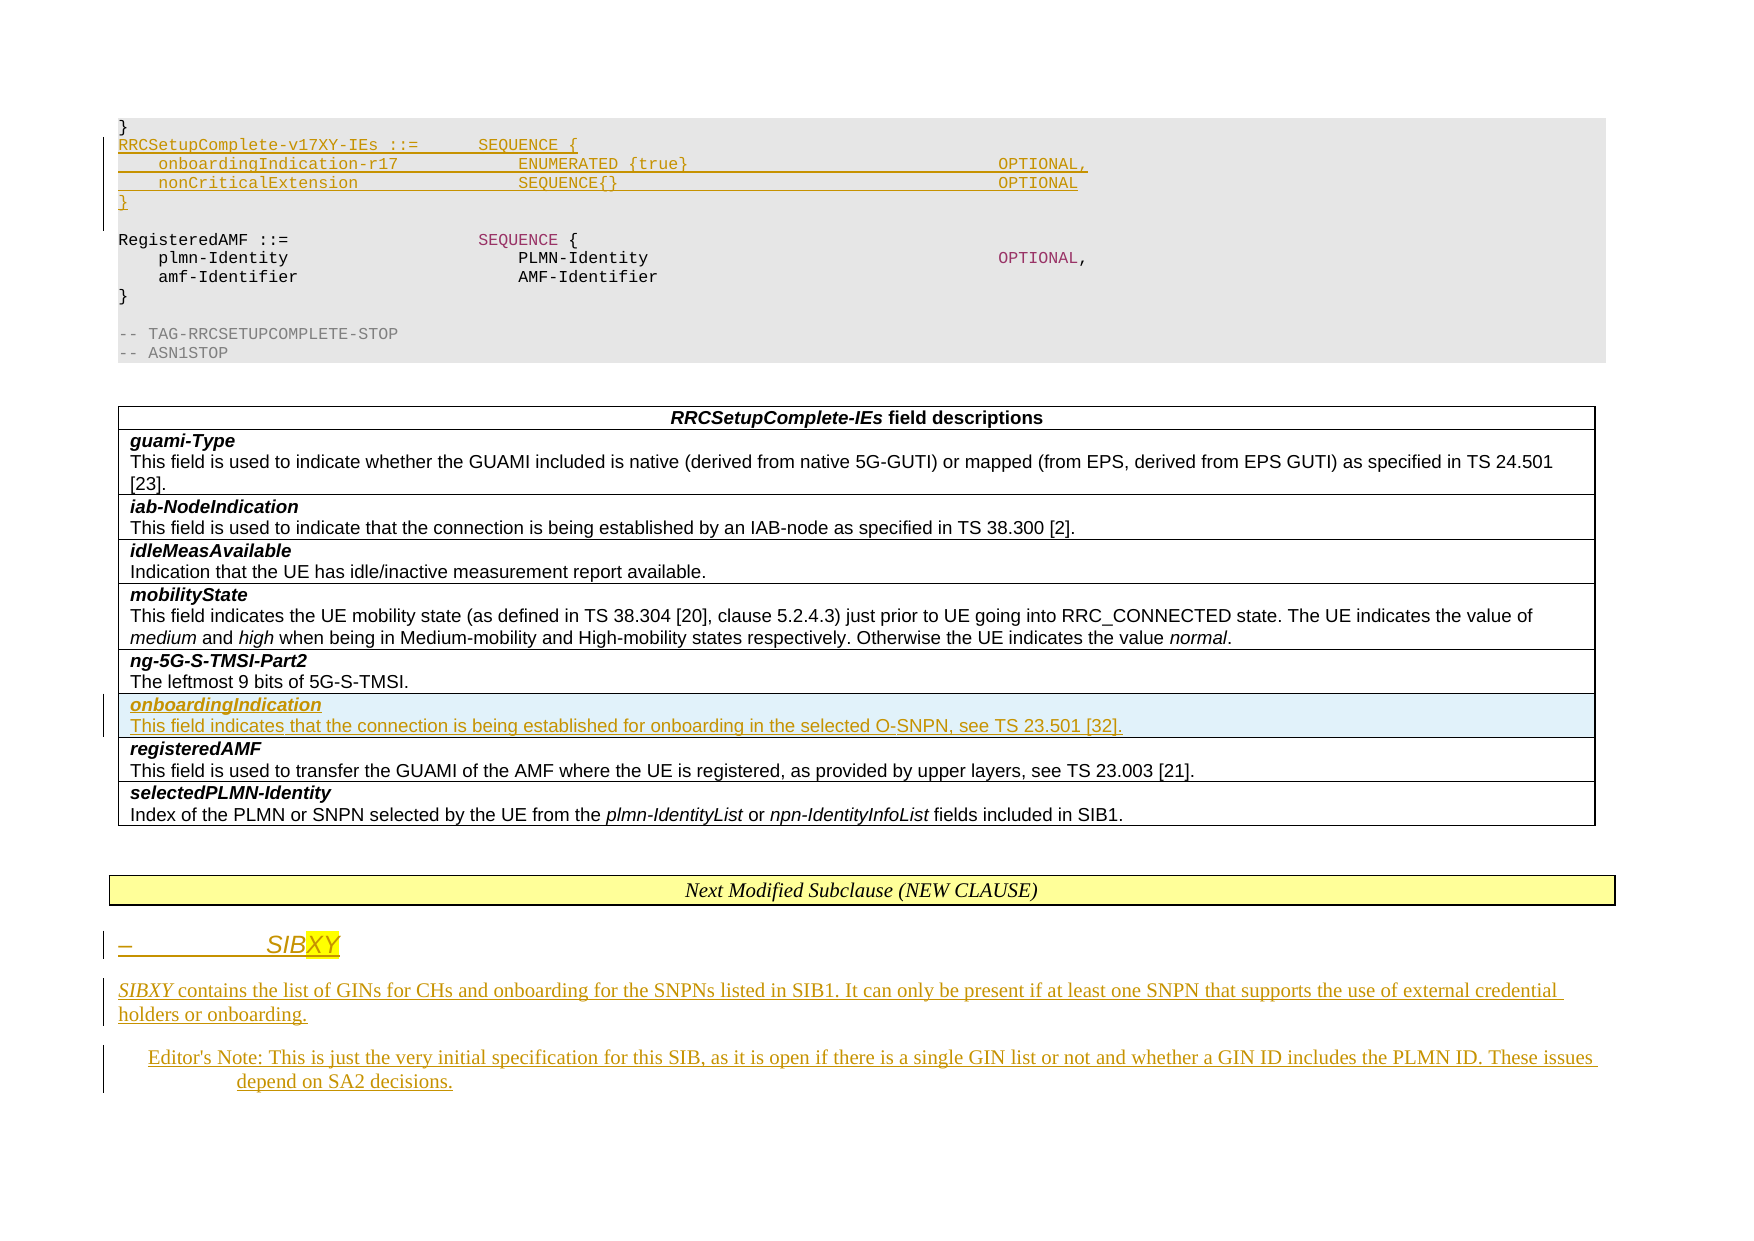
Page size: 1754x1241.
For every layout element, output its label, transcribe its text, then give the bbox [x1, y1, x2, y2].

text Next Modified Subclause (NEW CLAUSE) [110, 876, 1614, 904]
table_header RRCSetupComplete-IEs field descriptions [119, 407, 1594, 429]
table_cell guami-Type This field is used to indicate whether the GUAMI included is native (derived from native 5G-GUTI) or mapped (from EPS, derived from EPS GUTI) as specified in TS 24.501 [23]. [119, 430, 1594, 494]
table_cell mobilityState This field indicates the UE mobility state (as defined in TS 38.304 [20], clause 5.2.4.3) just prior to UE going into RRC_CONNECTED state. The UE indicates the value of medium and high when being in Medium-mobility and High-mobility states respectively. Otherwise the UE indicates the value normal. [119, 584, 1594, 648]
text RegisteredAMF ::= SEQUENCE { [118, 231, 1606, 250]
table_cell registeredAMF This field is used to transfer the GUAMI of the AMF where the UE is registered, as provided by upper layers, see TS 23.003 [21]. [119, 738, 1594, 781]
text -- ASN1STOP [118, 344, 1606, 363]
text } [118, 118, 1606, 137]
table_cell ng-5G-S-TMSI-Part2 The leftmost 9 bits of 5G-S-TMSI. [119, 650, 1594, 693]
text plmn-Identity PLMN-Identity OPTIONAL, [118, 250, 1606, 269]
table_cell selectedPLMN-Identity Index of the PLMN or SNPN selected by the UE from the plmn-IdentityList or npn-IdentityInfoList fields included in SIB1. [119, 782, 1594, 825]
table_cell idleMeasAvailable Indication that the UE has idle/inactive measurement report available. [119, 540, 1594, 583]
text amf-Identifier AMF-Identifier [118, 269, 1606, 288]
text -- TAG-RRCSETUPCOMPLETE-STOP [118, 326, 1606, 344]
text } [118, 288, 1606, 307]
table_cell iab-NodeIndication This field is used to indicate that the connection is being established by an IAB-node as specified in TS 38.300 [2]. [119, 495, 1594, 538]
